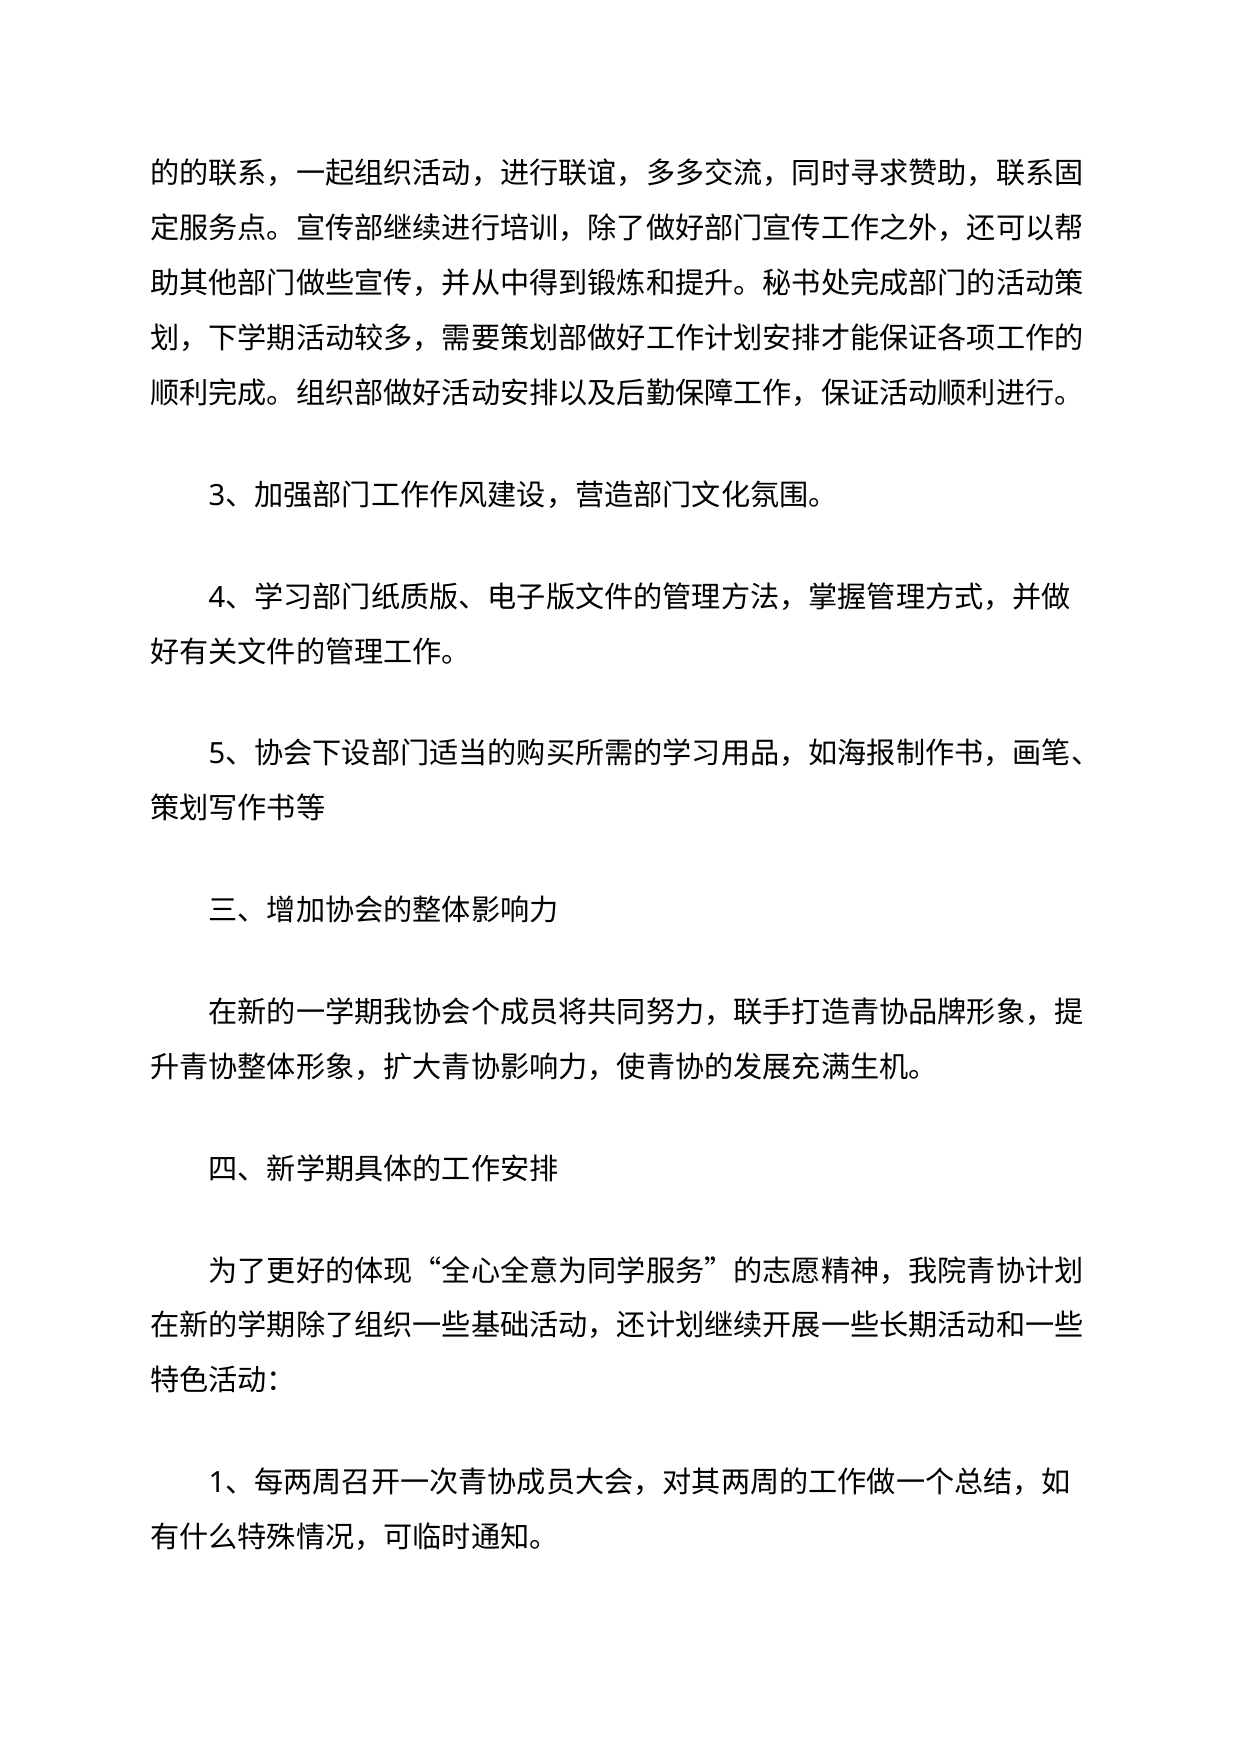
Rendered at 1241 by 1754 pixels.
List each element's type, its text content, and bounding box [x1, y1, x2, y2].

text 为了更好的体现“全心全意为同学服务”的志愿精神，我院青协计划在新的学期除了组织一些基础活动，还计划继续开展一些长期活动和一些特色活动： [150, 1247, 1090, 1399]
text 在新的一学期我协会个成员将共同努力，联手打造青协品牌形象，提升青协整体形象，扩大青协影响力，使青协的发展充满生机。 [150, 989, 1090, 1086]
text 1、每两周召开一次青协成员大会，对其两周的工作做一个总结，如有什么特殊情况，可临时通知。 [150, 1459, 1090, 1556]
text 5、协会下设部门适当的购买所需的学习用品，如海报制作书，画笔、策划写作书等 [150, 730, 1090, 827]
text 4、学习部门纸质版、电子版文件的管理方法，掌握管理方式，并做好有关文件的管理工作。 [150, 573, 1090, 671]
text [150, 150, 1090, 412]
text 四、新学期具体的工作安排 [150, 1145, 1090, 1188]
text 3、加强部门工作作风建设，营造部门文化氛围。 [150, 471, 1090, 514]
text 三、增加协会的整体影响力 [150, 887, 1090, 929]
